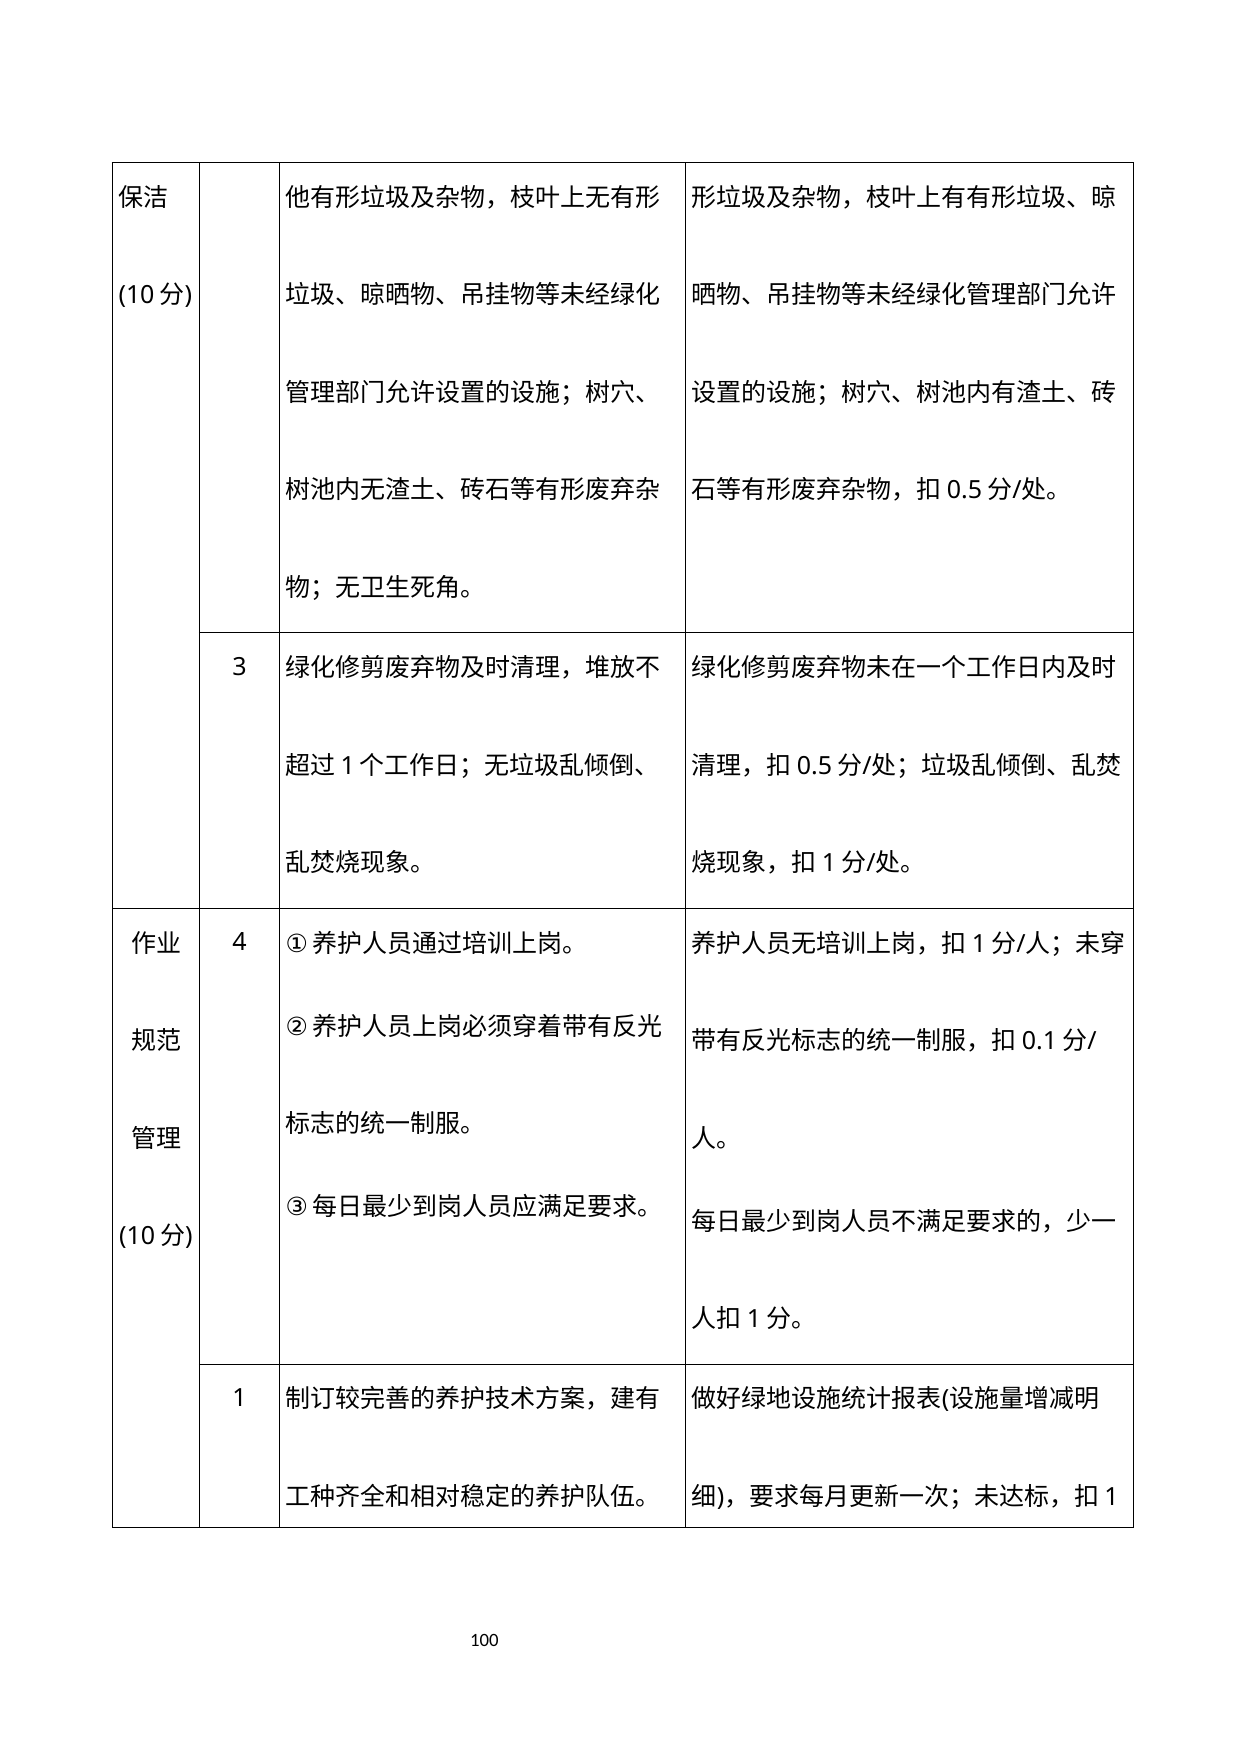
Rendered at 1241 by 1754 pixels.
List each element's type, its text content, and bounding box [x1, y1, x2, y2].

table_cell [686, 1365, 1133, 1527]
table_cell 4 [200, 909, 279, 1363]
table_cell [686, 163, 1133, 632]
table_cell 作业规范管理(10分) [113, 909, 199, 1527]
table_cell 7 [200, 163, 279, 632]
table_cell 绿化修剪废弃物及时清理，堆放不超过1个工作日；无垃圾乱倾倒、乱焚烧现象。 [280, 633, 685, 908]
table_cell 养护人员无培训上岗，扣1分/人；未穿带有反光标志的统一制服，扣0.1分/人。 每日最少到岗人员不满足要求的，少一人扣1分。 [686, 909, 1133, 1363]
table_cell ①养护人员通过培训上岗。 ②养护人员上岗必须穿着带有反光标志的统一制服。 ③每日最少到岗人员应满足要求。 [280, 909, 685, 1363]
table_cell 1 [200, 1365, 279, 1527]
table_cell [280, 1365, 685, 1527]
table_cell 3 [200, 633, 279, 908]
table_cell 卫生保洁(10分) [113, 163, 199, 908]
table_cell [280, 163, 685, 632]
table_cell 绿化修剪废弃物未在一个工作日内及时清理，扣0.5分/处；垃圾乱倾倒、乱焚烧现象，扣1分/处。 [686, 633, 1133, 908]
